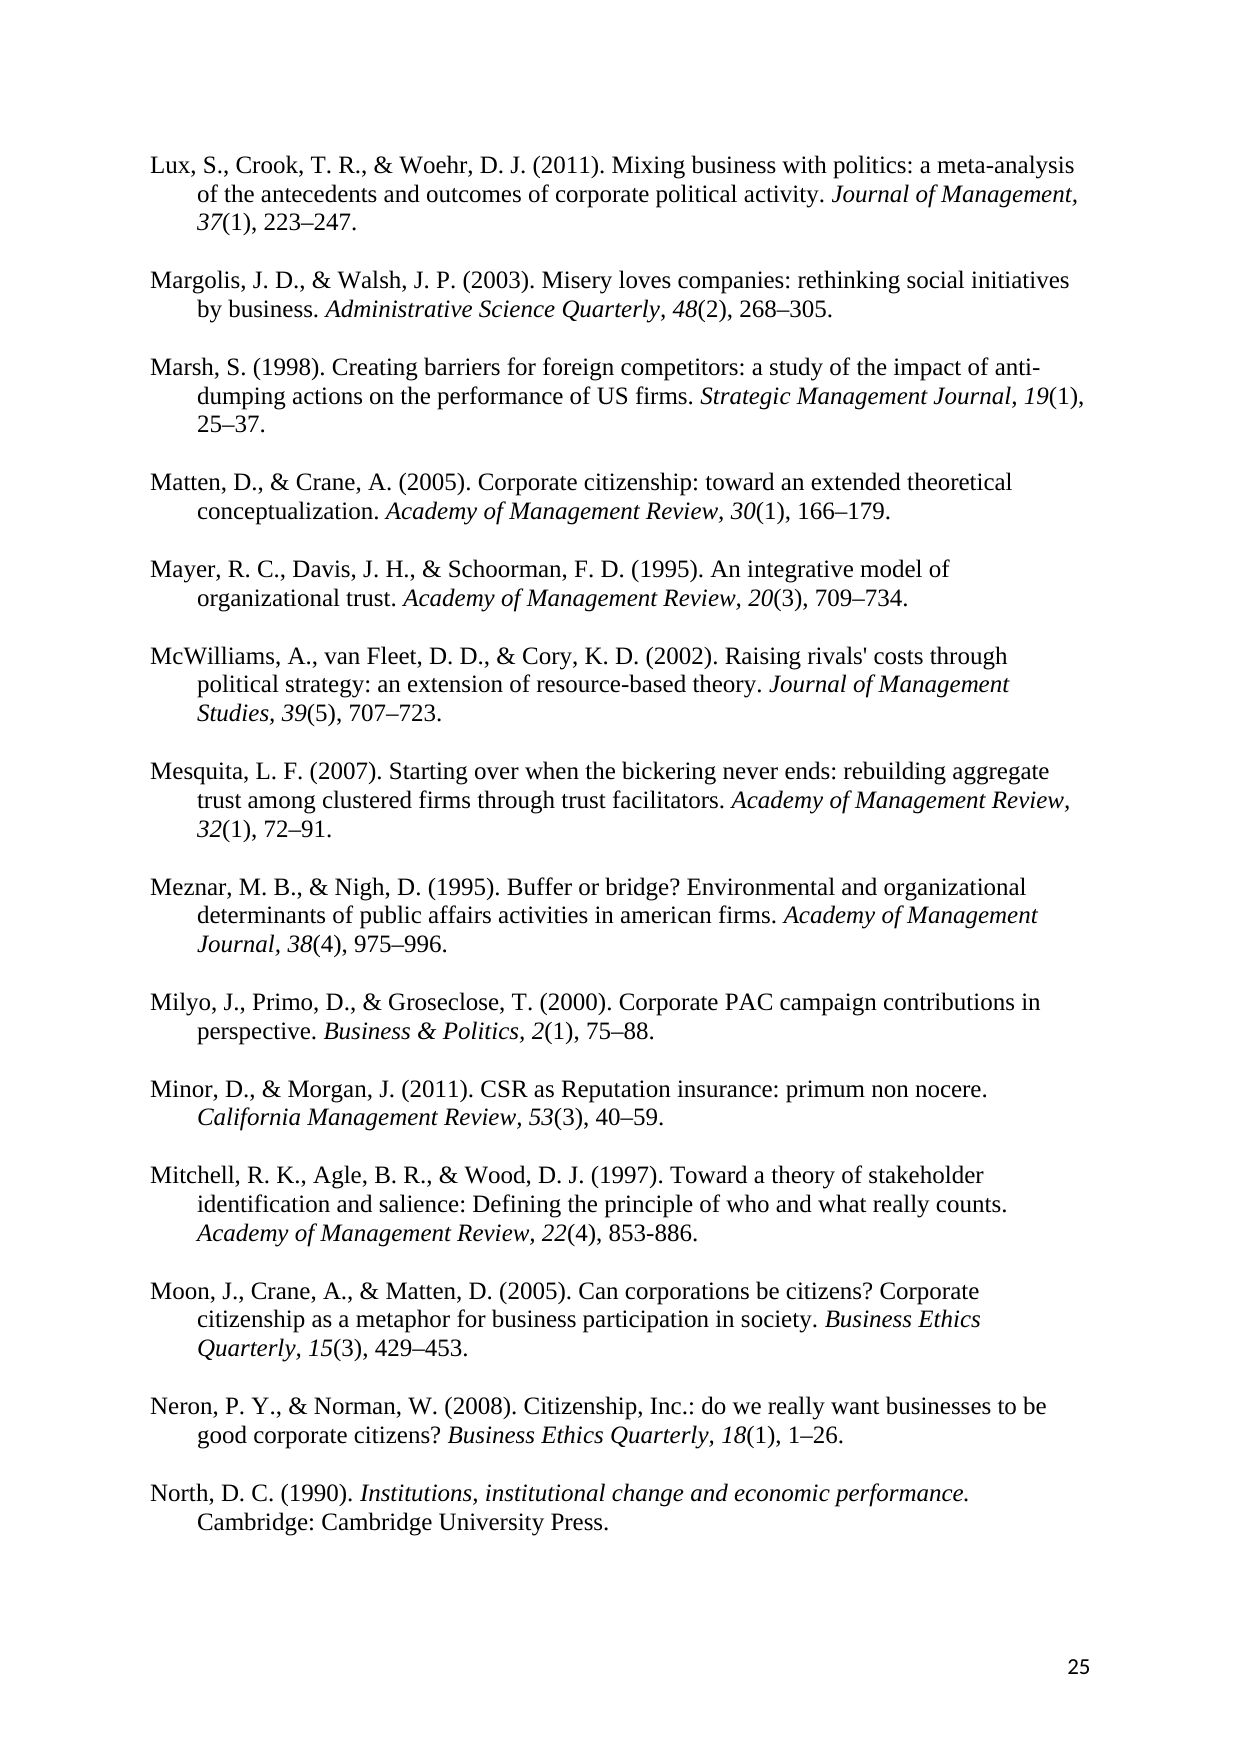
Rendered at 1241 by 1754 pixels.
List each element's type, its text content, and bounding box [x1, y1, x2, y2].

text Mesquita, L. F. (2007). Starting over when the bickering never ends: rebuilding aggregate trust among clustered firms through trust facilitators. Academy of Management Review, 32(1), 72–91. [150, 756, 1090, 842]
text Matten, D., & Crane, A. (2005). Corporate citizenship: toward an extended theoretical conceptualization. Academy of Management Review, 30(1), 166–179. [150, 467, 1090, 525]
text Mayer, R. C., Davis, J. H., & Schoorman, F. D. (1995). An integrative model of organizational trust. Academy of Management Review, 20(3), 709–734. [150, 554, 1090, 612]
text McWilliams, A., van Fleet, D. D., & Cory, K. D. (2002). Raising rivals' costs through political strategy: an extension of resource-based theory. Journal of Management Studies, 39(5), 707–723. [150, 641, 1090, 727]
text Margolis, J. D., & Walsh, J. P. (2003). Misery loves companies: rethinking social initiatives by business. Administrative Science Quarterly, 48(2), 268–305. [150, 265, 1090, 323]
text Minor, D., & Morgan, J. (2011). CSR as Reputation insurance: primum non nocere. California Management Review, 53(3), 40–59. [150, 1074, 1090, 1131]
text North, D. C. (1990). Institutions, institutional change and economic performance. Cambridge: Cambridge University Press. [150, 1478, 1090, 1535]
text Lux, S., Crook, T. R., & Woehr, D. J. (2011). Mixing business with politics: a meta-analysis of the antecedents and outcomes of corporate political activity. Journal of Management, 37(1), 223–247. [150, 150, 1090, 236]
text Mitchell, R. K., Agle, B. R., & Wood, D. J. (1997). Toward a theory of stakeholder identification and salience: Defining the principle of who and what really counts. Academy of Management Review, 22(4), 853-886. [150, 1160, 1090, 1247]
text Meznar, M. B., & Nigh, D. (1995). Buffer or bridge? Environmental and organizational determinants of public affairs activities in american firms. Academy of Management Journal, 38(4), 975–996. [150, 872, 1090, 958]
text Moon, J., Crane, A., & Matten, D. (2005). Can corporations be citizens? Corporate citizenship as a metaphor for business participation in society. Business Ethics Quarterly, 15(3), 429–453. [150, 1276, 1090, 1362]
text Milyo, J., Primo, D., & Groseclose, T. (2000). Corporate PAC campaign contributions in perspective. Business & Politics, 2(1), 75–88. [150, 987, 1090, 1044]
text Neron, P. Y., & Norman, W. (2008). Citizenship, Inc.: do we really want businesses to be good corporate citizens? Business Ethics Quarterly, 18(1), 1–26. [150, 1391, 1090, 1449]
text Marsh, S. (1998). Creating barriers for foreign competitors: a study of the impact of anti-dumping actions on the performance of US firms. Strategic Management Journal, 19(1), 25–37. [150, 352, 1090, 438]
